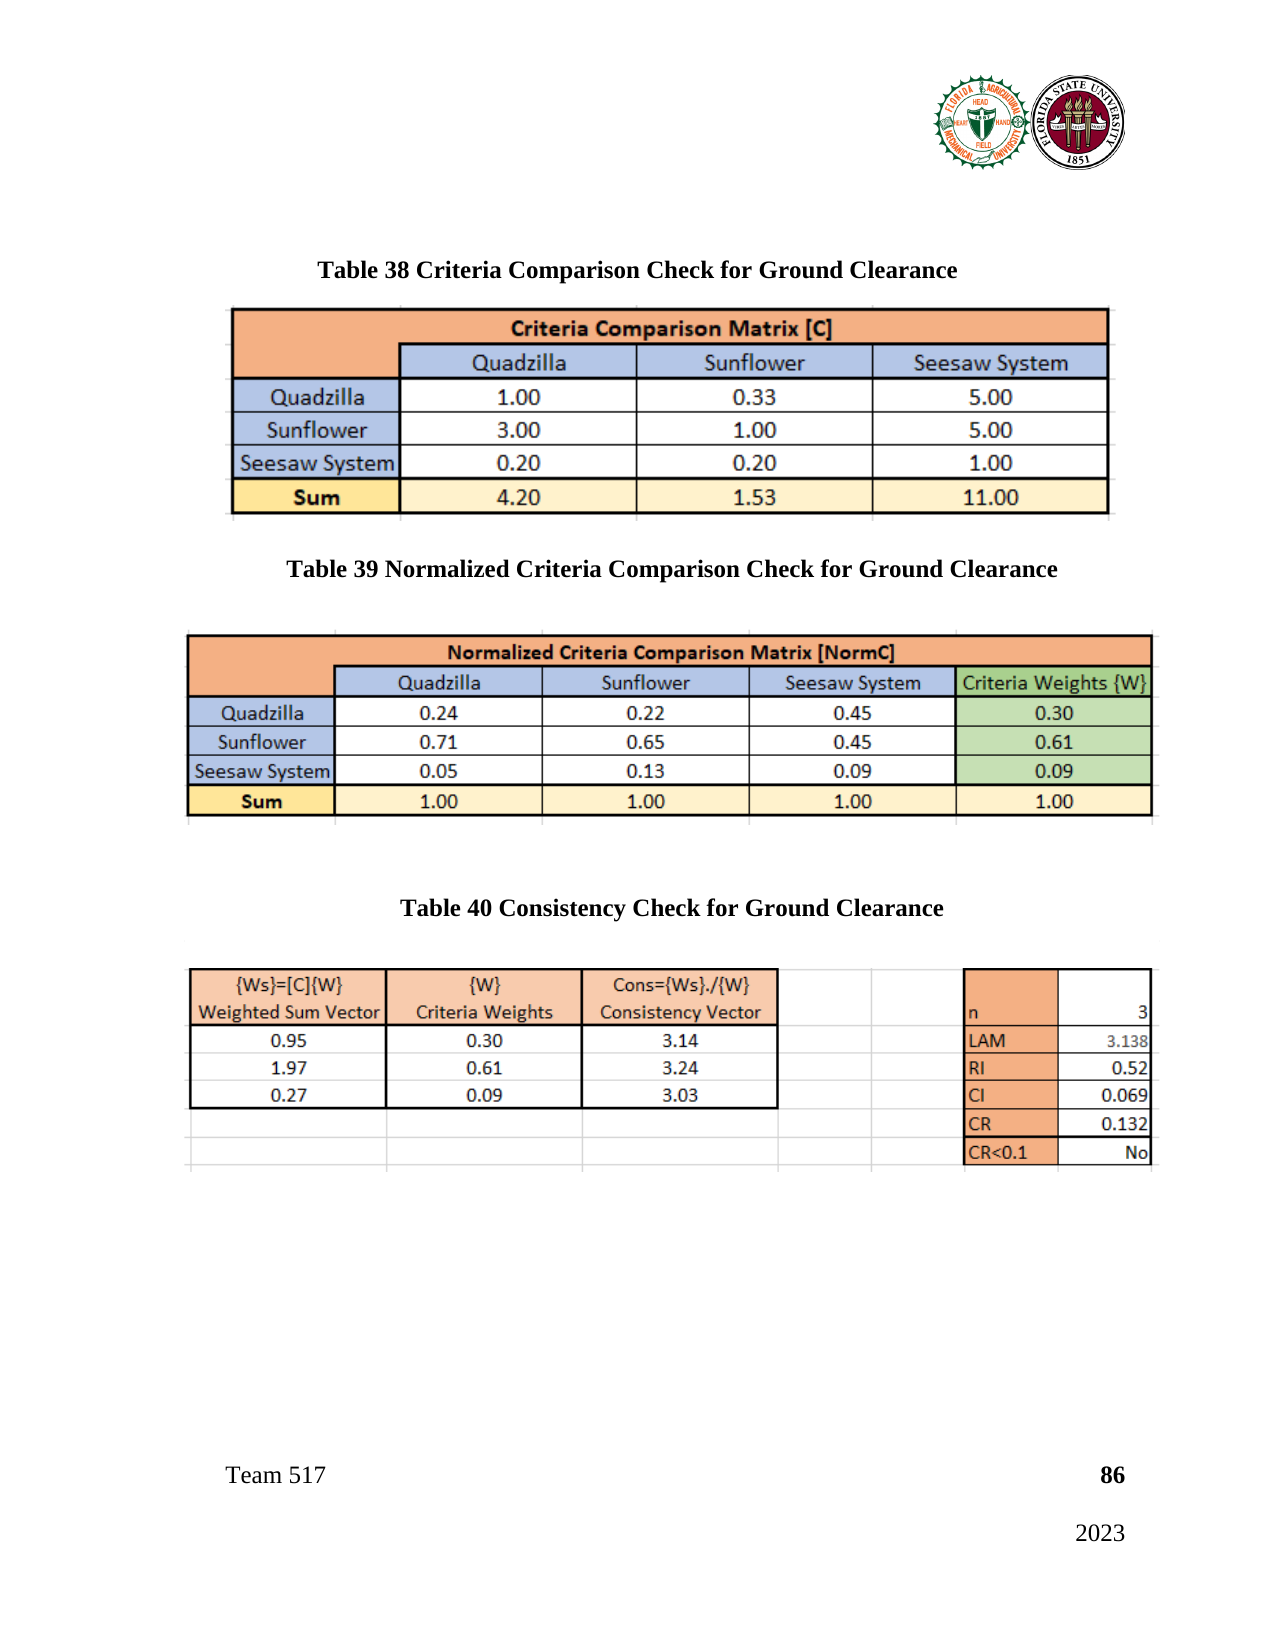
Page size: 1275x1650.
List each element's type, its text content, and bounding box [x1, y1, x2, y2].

picture [933, 75, 1125, 170]
text Table 38 Criteria Comparison Check for Ground Clearance [150, 256, 1125, 284]
picture [225, 305, 1116, 521]
picture [184, 630, 1160, 825]
picture [184, 968, 1160, 1172]
